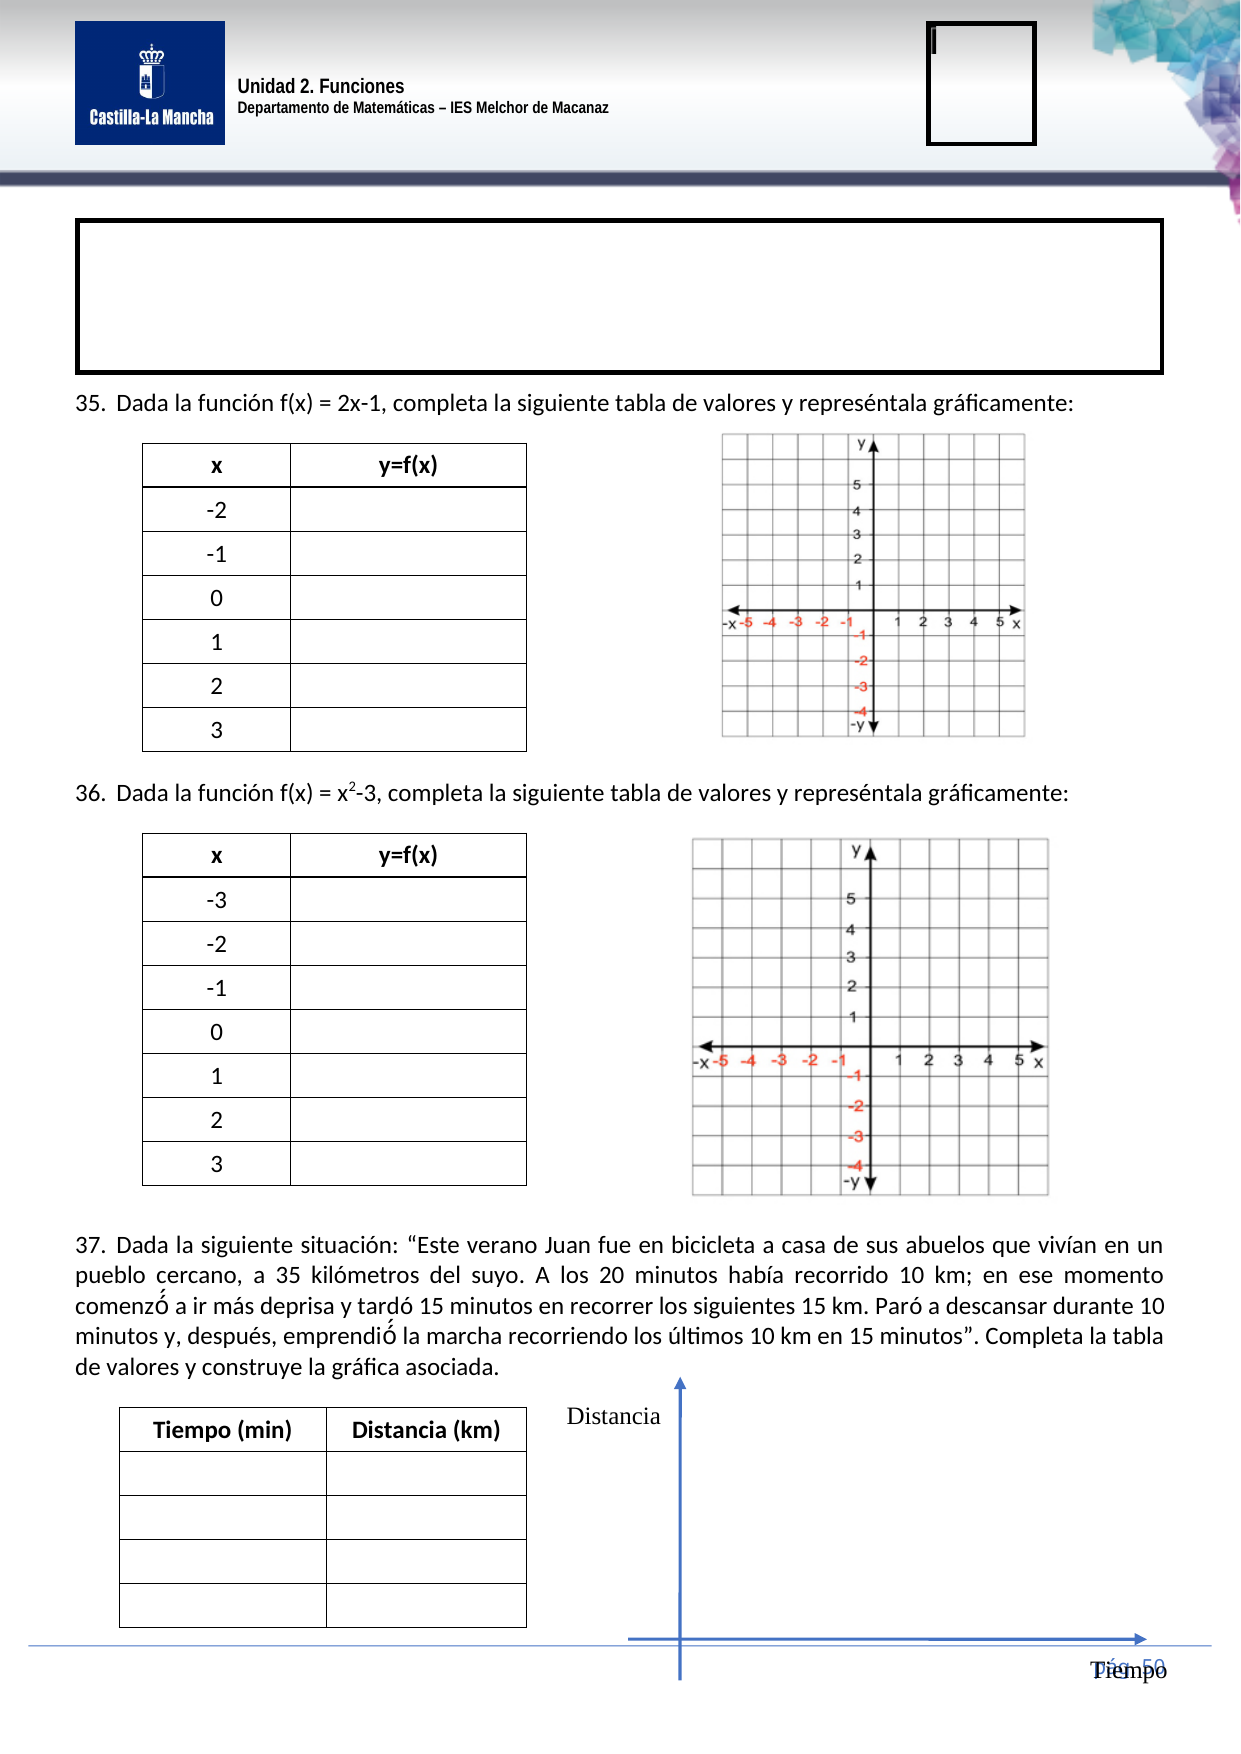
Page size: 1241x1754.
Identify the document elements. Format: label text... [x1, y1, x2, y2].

table_cell [327, 1540, 526, 1583]
table_header x [143, 834, 290, 876]
table_cell -2 [143, 488, 290, 531]
table_cell [120, 1496, 326, 1539]
table_cell -1 [143, 532, 290, 574]
table_cell [291, 1010, 526, 1053]
table_cell [291, 1054, 526, 1097]
table_header y=f(x) [291, 444, 526, 486]
table_header Tiempo (min) [120, 1408, 326, 1451]
table_cell 0 [143, 1010, 290, 1053]
table_cell [120, 1452, 326, 1495]
table_header y=f(x) [291, 834, 526, 876]
picture [0, 0, 1241, 269]
table_cell [120, 1584, 326, 1627]
picture [703, 423, 1035, 746]
table_cell [291, 1142, 526, 1185]
table_cell [291, 664, 526, 707]
table_cell [291, 708, 526, 751]
table_cell 2 [143, 1098, 290, 1141]
table_cell [291, 532, 526, 574]
table_header x [143, 444, 290, 486]
table_cell -3 [143, 878, 290, 921]
table_cell 3 [143, 708, 290, 751]
table_cell -1 [143, 966, 290, 1009]
table_cell 3 [143, 1142, 290, 1185]
list Dada la función f(x) = x2-3, completa la siguiente tabla de valores y represéntala gráficamente: [75, 777, 1165, 807]
table_cell [291, 1098, 526, 1141]
table_cell [291, 620, 526, 663]
table_header Distancia (km) [327, 1408, 526, 1451]
list Dada la siguiente situación: “Este verano Juan fue en bicicleta a casa de sus abuelos que vivían en un pueblo cercano, a 35 kilómetros del suyo. A los 20 minutos había recorrido 10 km; en ese momento comenzó́ a ir más deprisa y tardó 15 minutos en recorrer los siguientes 15 km. Paró a descansar durante 10 minutos y, después, emprendió́ la marcha recorriendo los últimos 10 km en 15 minutos”. Completa la tabla de valores y construye la gráfica asociada. [75, 1229, 1165, 1382]
table_cell [120, 1540, 326, 1583]
table_cell [327, 1452, 526, 1495]
table_cell [291, 878, 526, 921]
table_cell 1 [143, 1054, 290, 1097]
table_cell 0 [143, 576, 290, 619]
table_cell [291, 576, 526, 619]
table_cell 1 [143, 620, 290, 663]
picture [670, 826, 1063, 1208]
table_cell 2 [143, 664, 290, 707]
table_cell [291, 966, 526, 1009]
table_header [80, 223, 1160, 370]
table_cell [327, 1584, 526, 1627]
table_cell [291, 488, 526, 531]
list Dada la función f(x) = 2x-1, completa la siguiente tabla de valores y represéntala gráficamente: [75, 387, 1165, 417]
table_cell -2 [143, 922, 290, 964]
table_cell [327, 1496, 526, 1539]
table_cell [291, 922, 526, 964]
